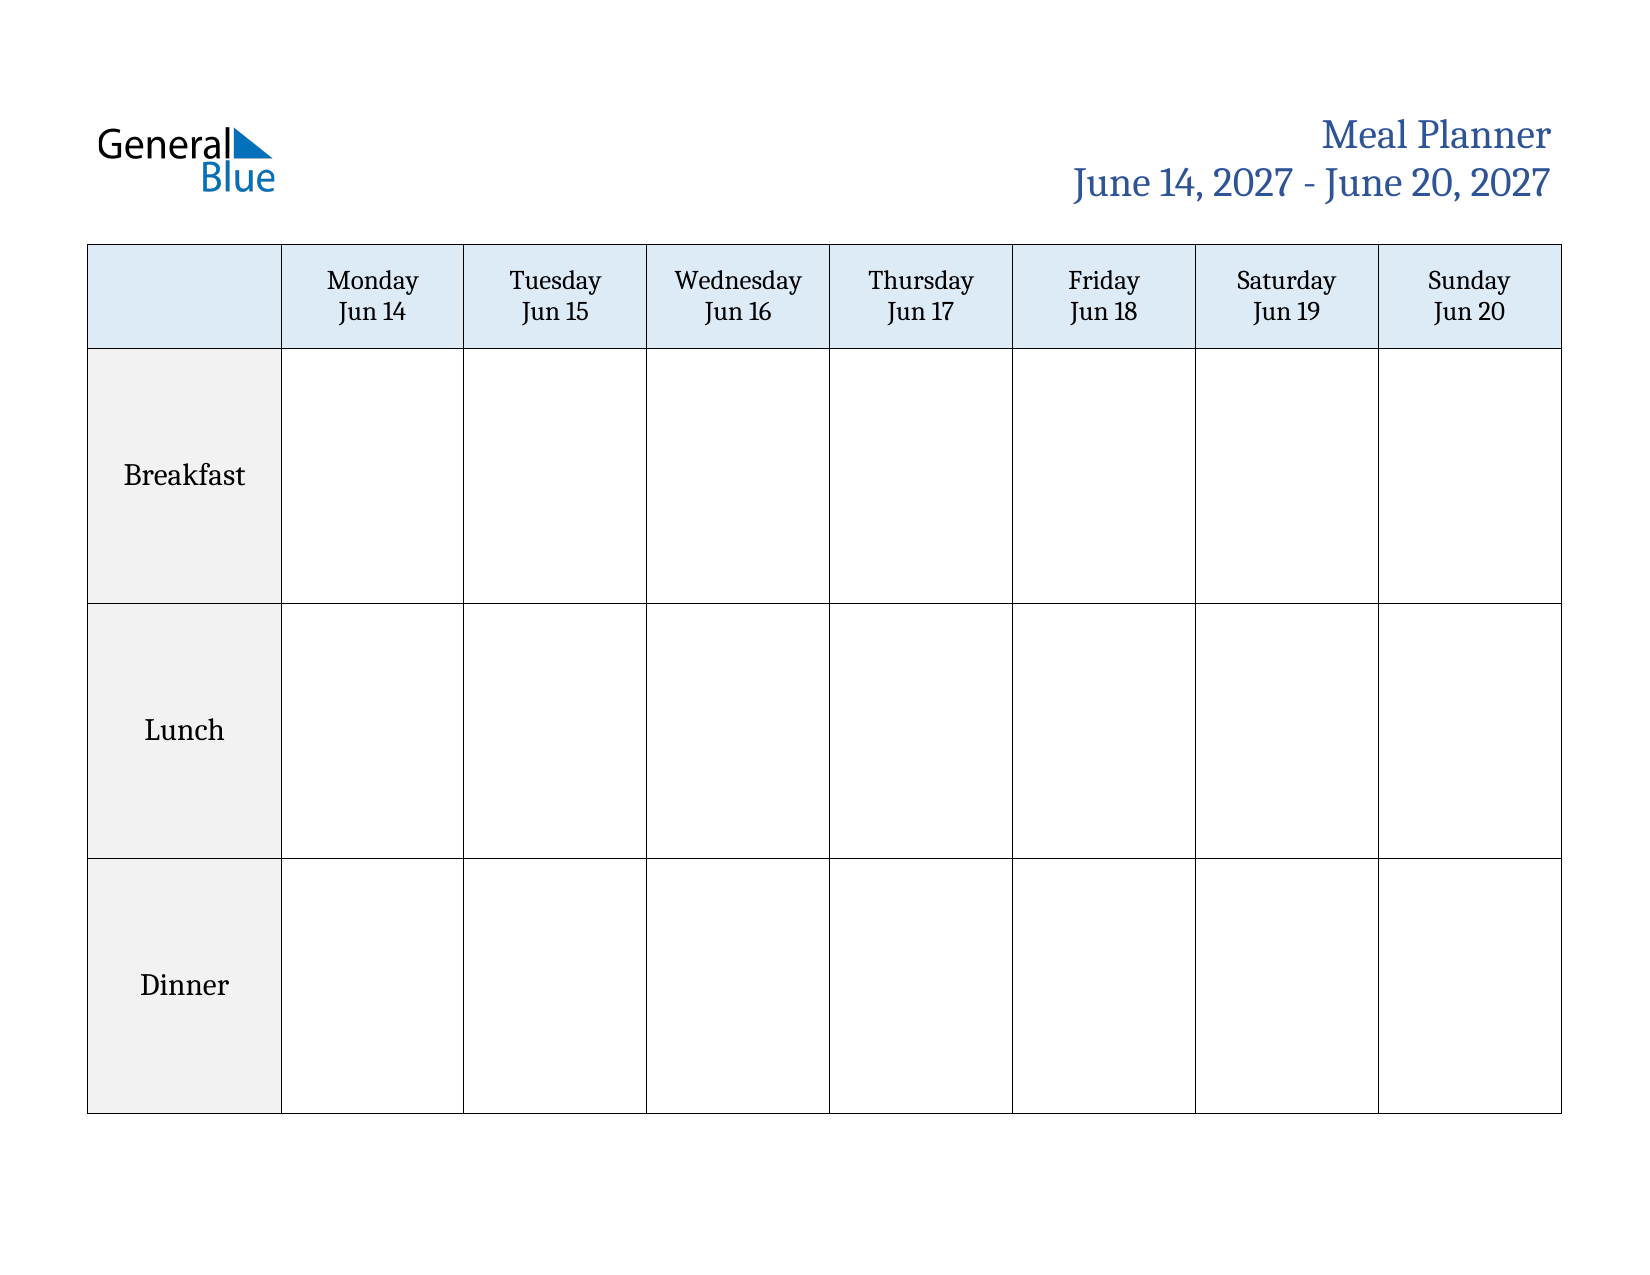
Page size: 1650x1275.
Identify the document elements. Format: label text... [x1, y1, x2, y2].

table_cell [464, 604, 646, 858]
table_cell [464, 859, 646, 1113]
picture [98, 127, 275, 192]
table_header [88, 75, 281, 244]
table_cell [282, 349, 463, 603]
table_cell [830, 604, 1012, 858]
table_cell Saturday Jun 19 [1196, 245, 1378, 348]
table_cell [464, 349, 646, 603]
table_cell [1013, 604, 1195, 858]
table_cell [88, 245, 281, 348]
table_cell Wednesday Jun 16 [647, 245, 829, 348]
table_cell Breakfast [88, 349, 281, 603]
table_cell Sunday Jun 20 [1379, 245, 1561, 348]
table_cell [830, 859, 1012, 1113]
table_cell Monday Jun 14 [282, 245, 463, 348]
table_cell Thursday Jun 17 [830, 245, 1012, 348]
table_cell Tuesday Jun 15 [464, 245, 646, 348]
table_cell [1196, 859, 1378, 1113]
table_cell [1379, 349, 1561, 603]
table_header Meal Planner June 14, 2027 - June 20, 2027 [281, 75, 1562, 244]
table_cell [282, 859, 463, 1113]
table_cell [647, 349, 829, 603]
table_cell [1196, 349, 1378, 603]
table_cell Lunch [88, 604, 281, 858]
table_cell [1013, 349, 1195, 603]
table_cell [830, 349, 1012, 603]
table_cell [282, 604, 463, 858]
table_cell Friday Jun 18 [1013, 245, 1195, 348]
table_cell [1196, 604, 1378, 858]
table_cell [1379, 604, 1561, 858]
table_cell [647, 604, 829, 858]
table_cell [1013, 859, 1195, 1113]
table_cell [1379, 859, 1561, 1113]
table_cell [647, 859, 829, 1113]
table_cell Dinner [88, 859, 281, 1113]
